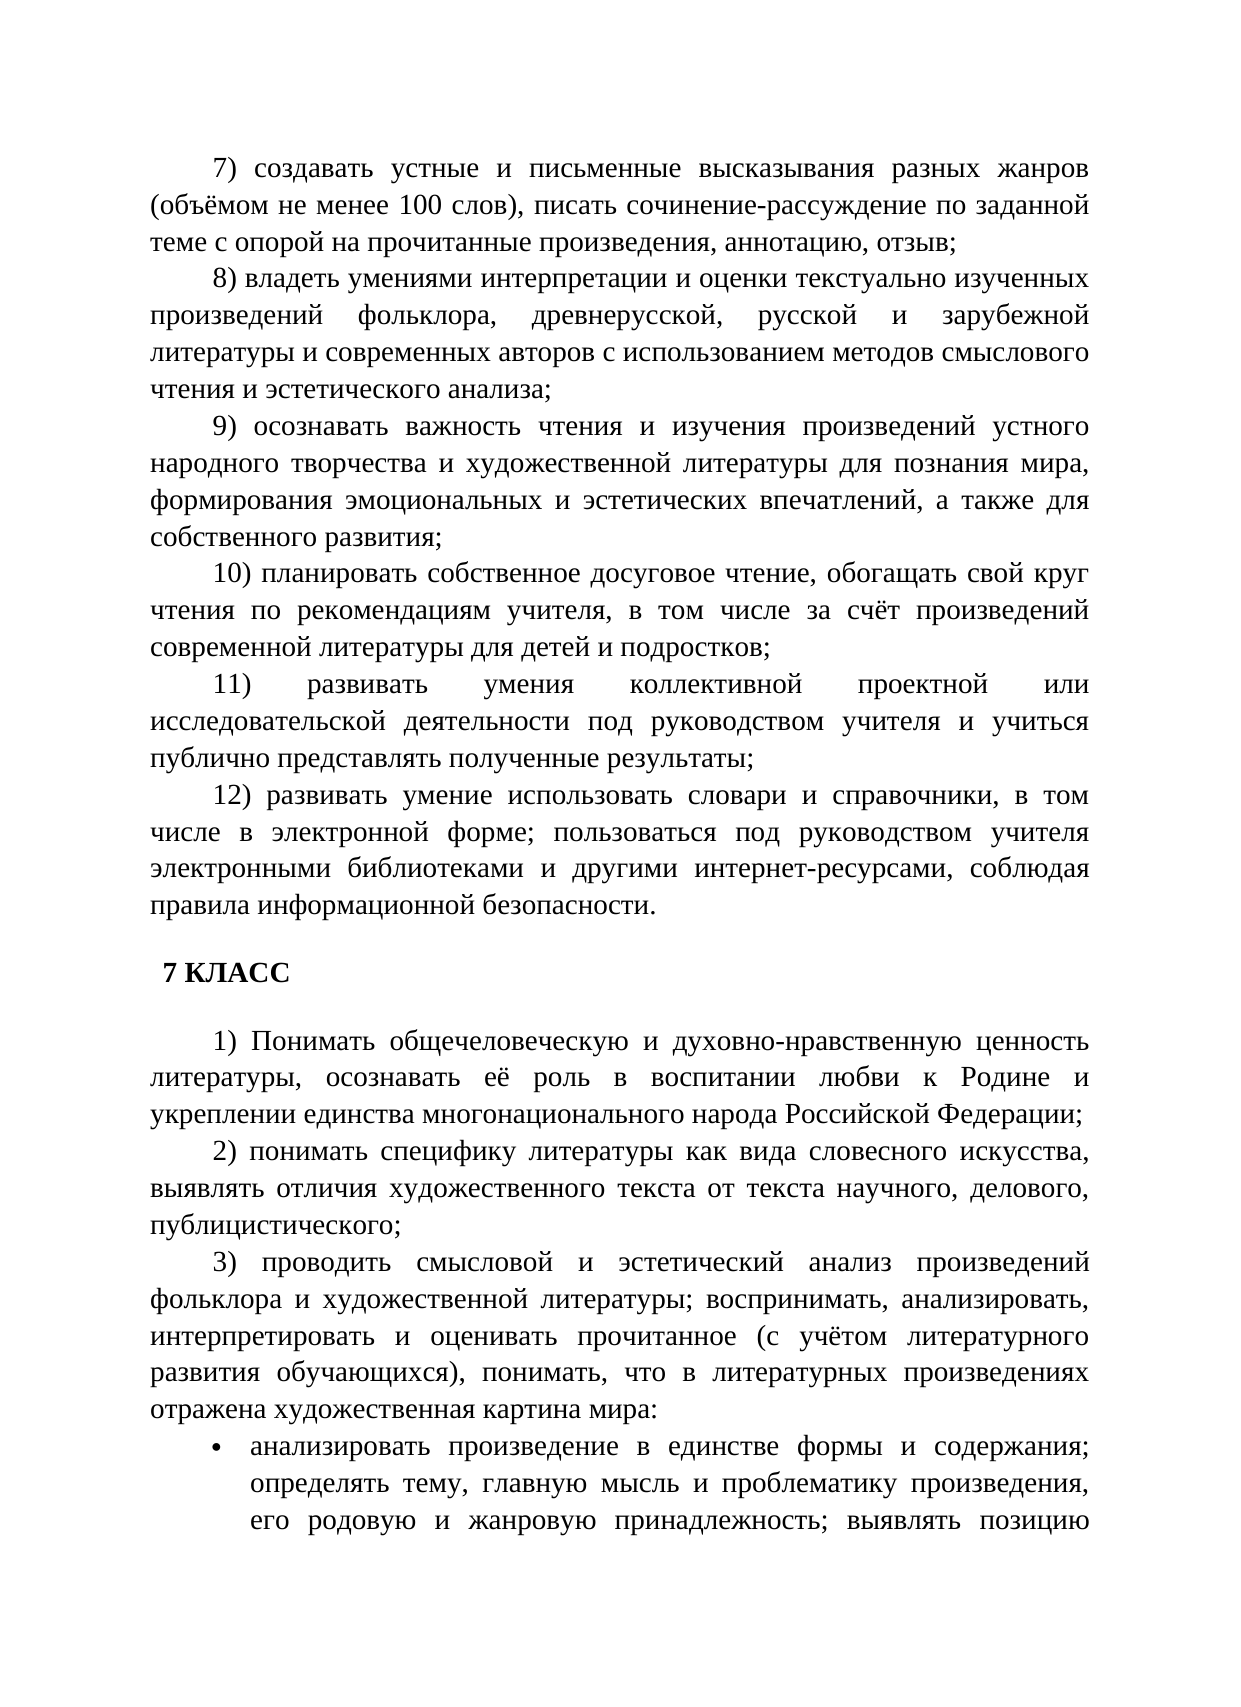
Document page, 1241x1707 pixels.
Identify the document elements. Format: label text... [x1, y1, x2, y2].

text 7) создавать устные и письменные высказывания разных жанров (объёмом не менее 100 слов), писать сочинение-рассуждение по заданной теме с опорой на прочитанные произведения, аннотацию, отзыв; [150, 150, 1090, 257]
text 3) проводить смысловой и эстетический анализ произведений фольклора и художественной литературы; воспринимать, анализировать, интерпретировать и оценивать прочитанное (с учётом литературного развития обучающихся), понимать, что в литературных произведениях отражена художественная картина мира: [150, 1244, 1090, 1425]
text 12) развивать умение использовать словари и справочники, в том числе в электронной форме; пользоваться под руководством учителя электронными библиотеками и другими интернет-ресурсами, соблюдая правила информационной безопасности. [150, 777, 1090, 921]
text 11) развивать умения коллективной проектной или исследовательской деятельности под руководством учителя и учиться публично представлять полученные результаты; [150, 666, 1090, 773]
text 1) Понимать общечеловеческую и духовно-нравственную ценность литературы, осознавать её роль в воспитании любви к Родине и укреплении единства многонационального народа Российской Федерации; [150, 1023, 1090, 1130]
text 8) владеть умениями интерпретации и оценки текстуально изученных произведений фольклора, древнерусской, русской и зарубежной литературы и современных авторов с использованием методов смыслового чтения и эстетического анализа; [150, 261, 1090, 405]
text 7 КЛАСС [162, 955, 1090, 989]
text 2) понимать специфику литературы как вида словесного искусства, выявлять отличия художественного текста от текста научного, делового, публицистического; [150, 1133, 1090, 1241]
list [212, 1428, 1090, 1536]
text 9) осознавать важность чтения и изучения произведений устного народного творчества и художественной литературы для познания мира, формирования эмоциональных и эстетических впечатлений, а также для собственного развития; [150, 408, 1090, 552]
text 10) планировать собственное досуговое чтение, обогащать свой круг чтения по рекомендациям учителя, в том числе за счёт произведений современной литературы для детей и подростков; [150, 556, 1090, 663]
